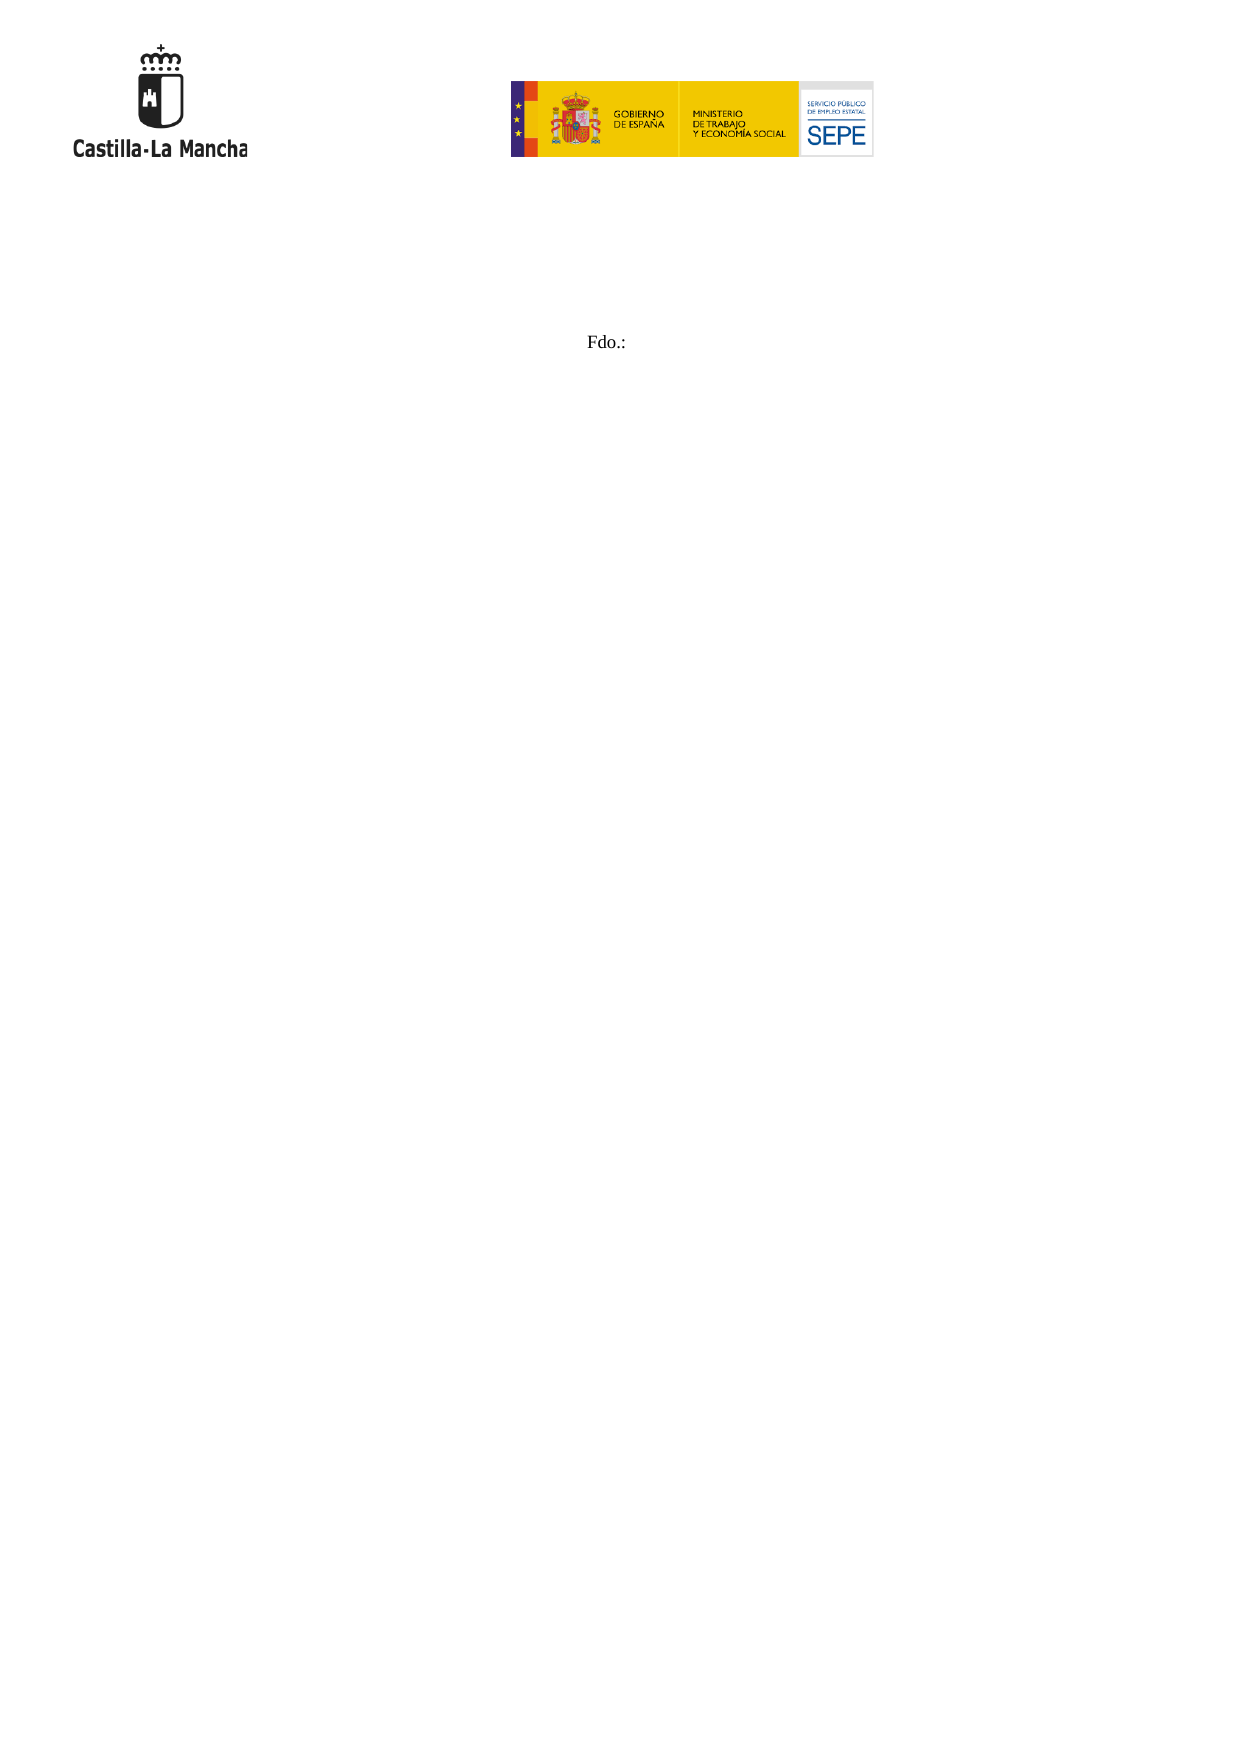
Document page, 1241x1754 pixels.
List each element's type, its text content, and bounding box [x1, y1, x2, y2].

text Fdo.: [177, 331, 1087, 352]
picture [511, 81, 874, 157]
